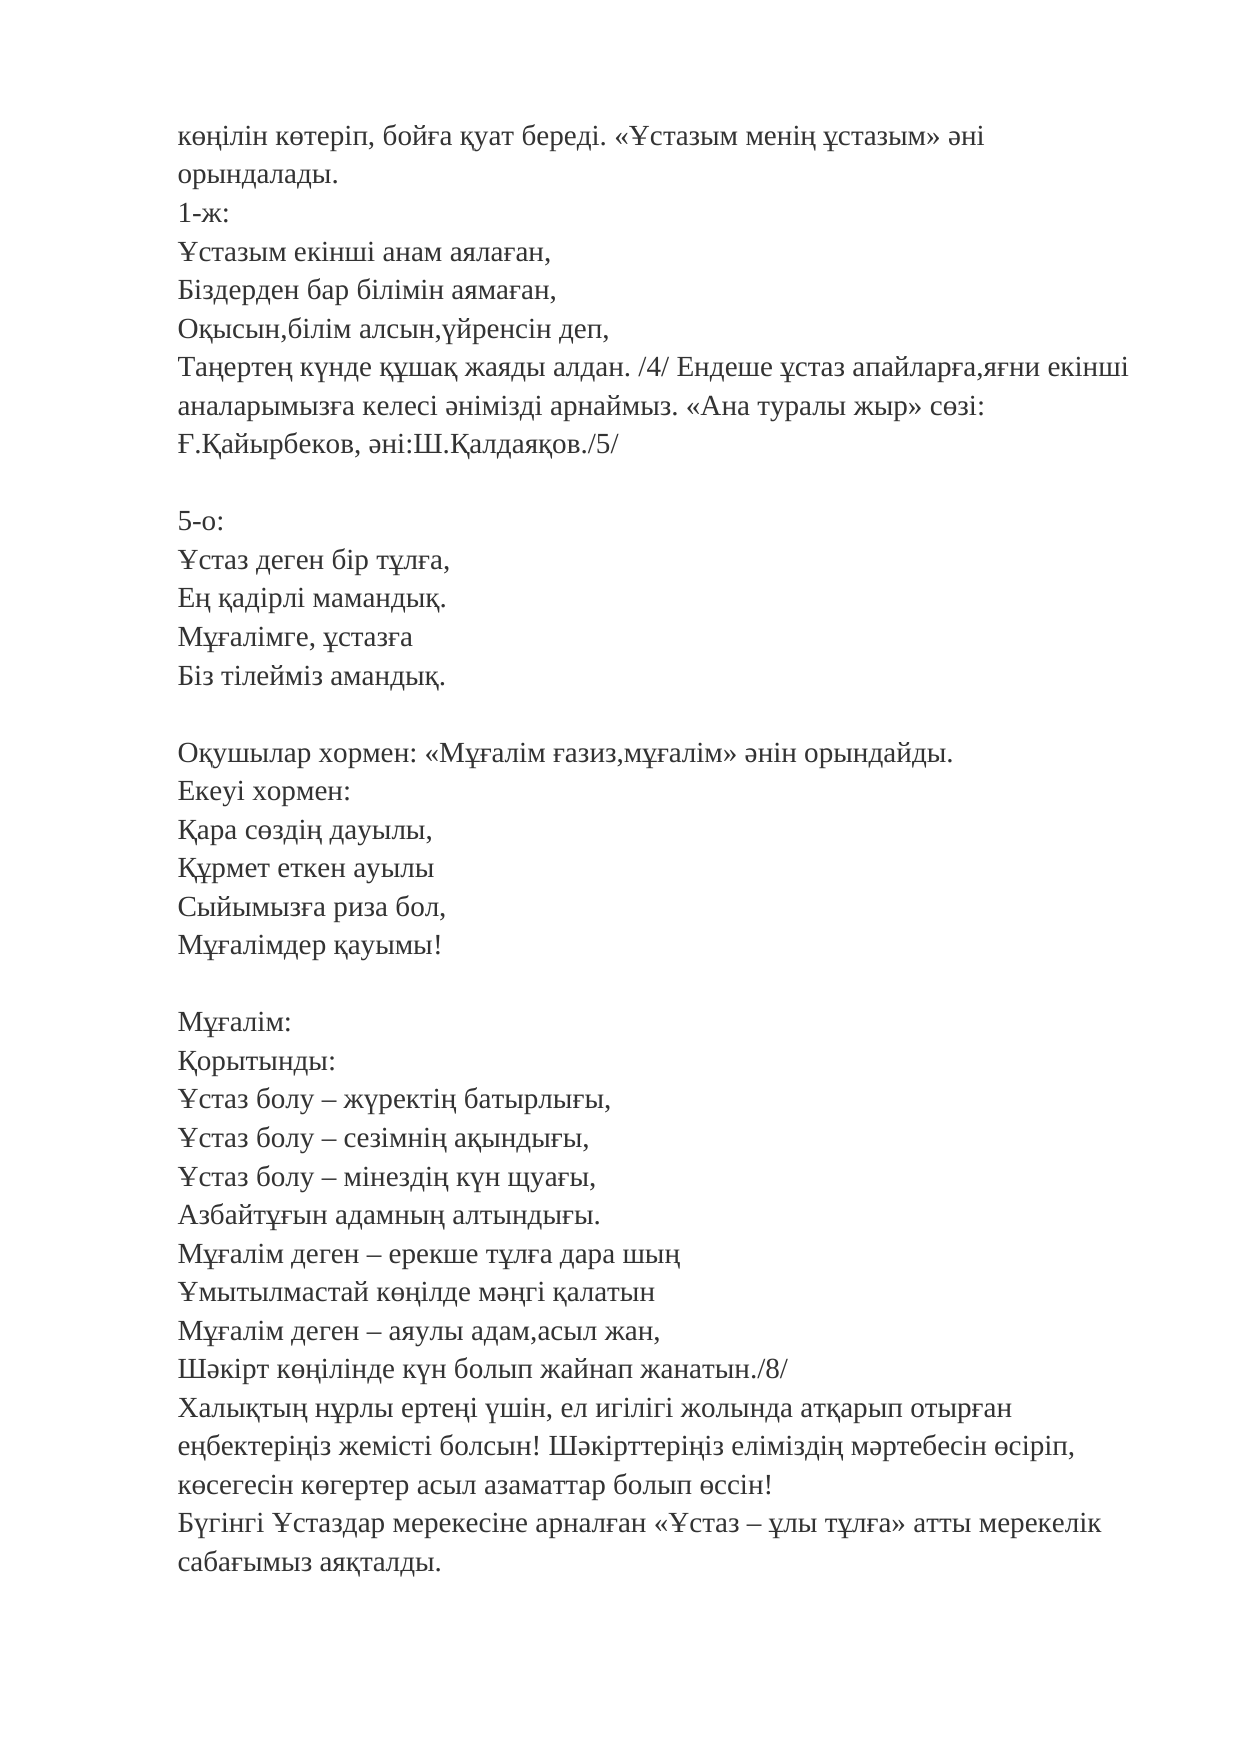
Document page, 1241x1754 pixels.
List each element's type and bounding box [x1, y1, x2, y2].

text [177, 118, 1152, 1610]
